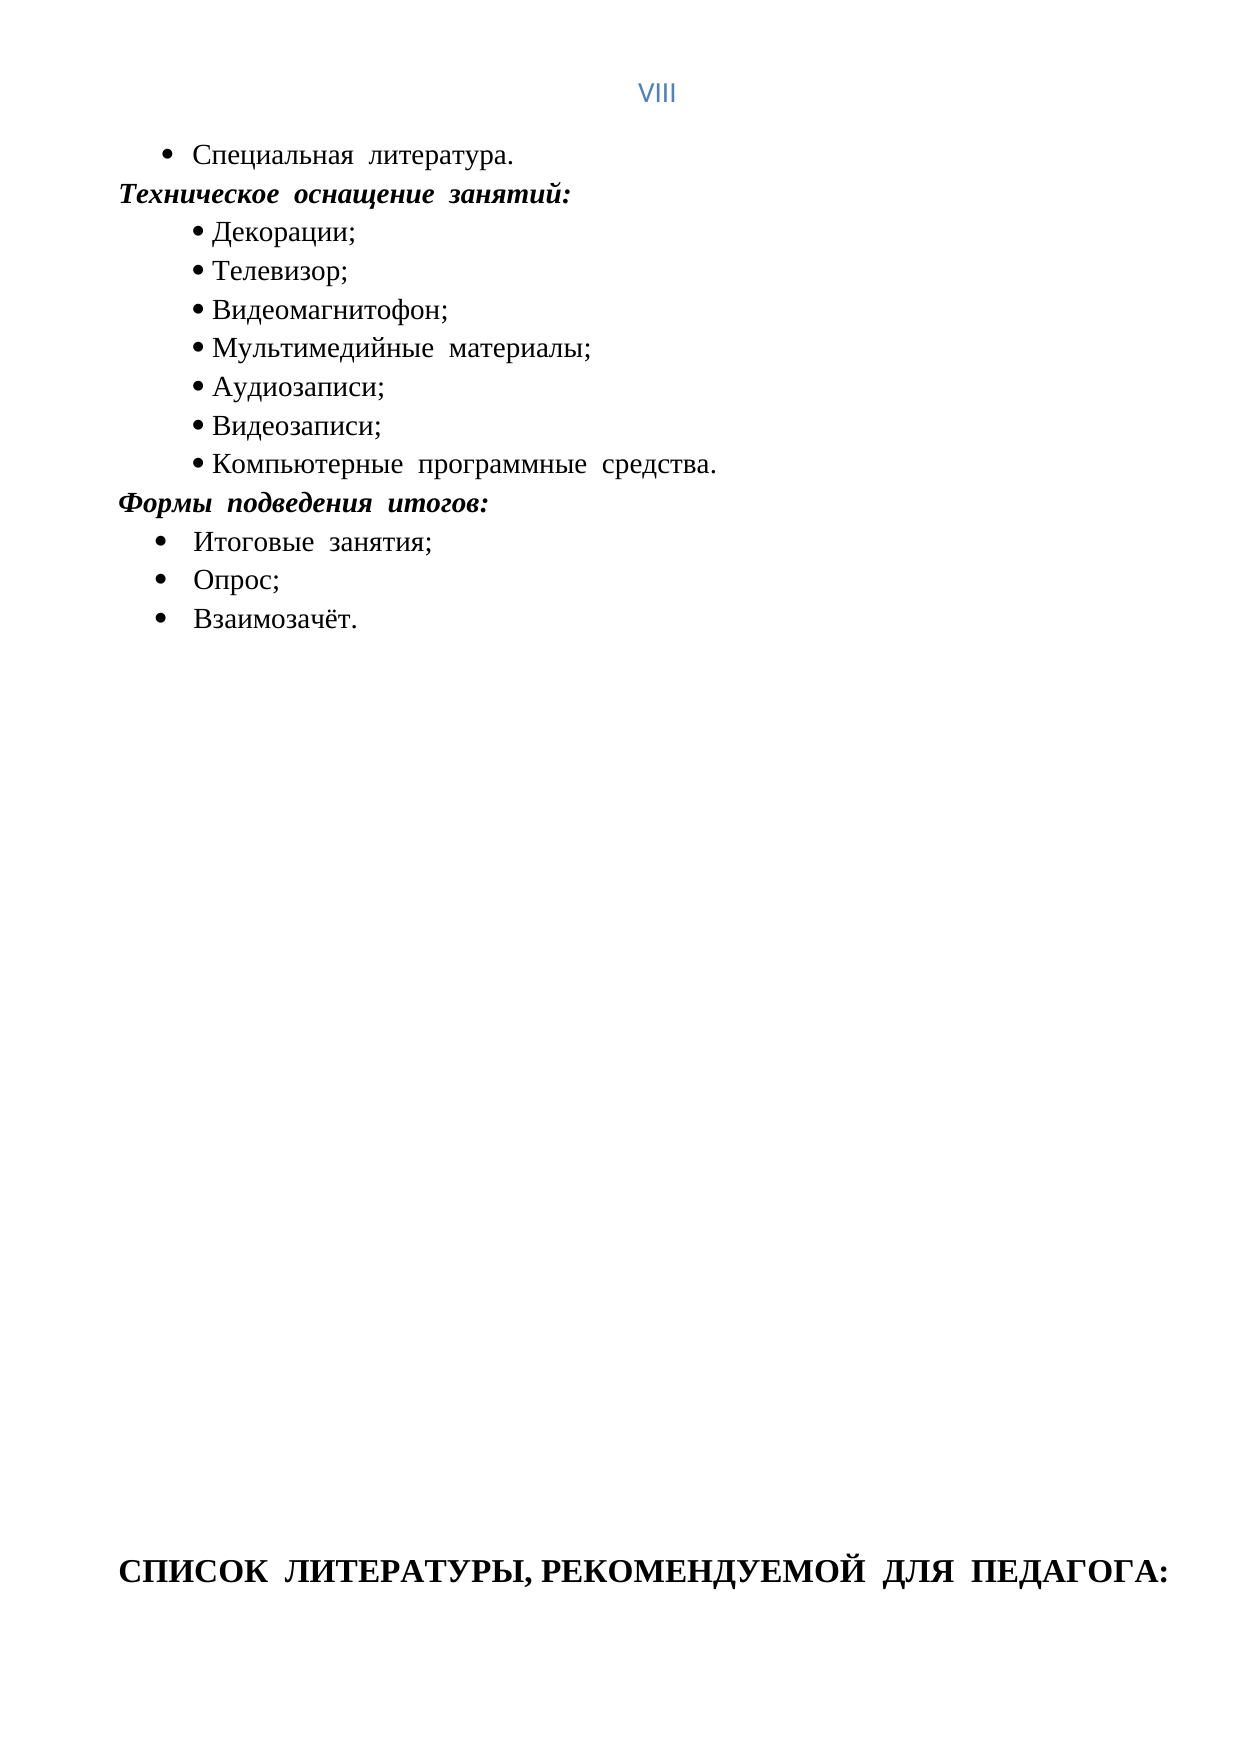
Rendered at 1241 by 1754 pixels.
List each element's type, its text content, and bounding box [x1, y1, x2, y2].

list Видеозаписи; [193, 408, 1196, 441]
list Компьютерные программные средства. [193, 446, 1196, 480]
list Мультимедийные материалы; [193, 331, 1196, 364]
list Техническое оснащение занятий: [118, 176, 1196, 209]
list Специальная литература. [162, 137, 1196, 171]
list Опрос; [156, 562, 1196, 596]
list Декорации; [193, 214, 1196, 248]
list Телевизор; [193, 253, 1196, 287]
list Формы подведения итогов: [118, 485, 1196, 519]
list Итоговые занятия; [156, 524, 1196, 557]
list Взаимозачёт. [156, 601, 1196, 634]
list Аудиозаписи; [193, 369, 1196, 403]
list Видеомагнитофон; [193, 292, 1196, 326]
text СПИСОК ЛИТЕРАТУРЫ, РЕКОМЕНДУЕМОЙ ДЛЯ ПЕДАГОГА: [118, 1551, 1196, 1589]
